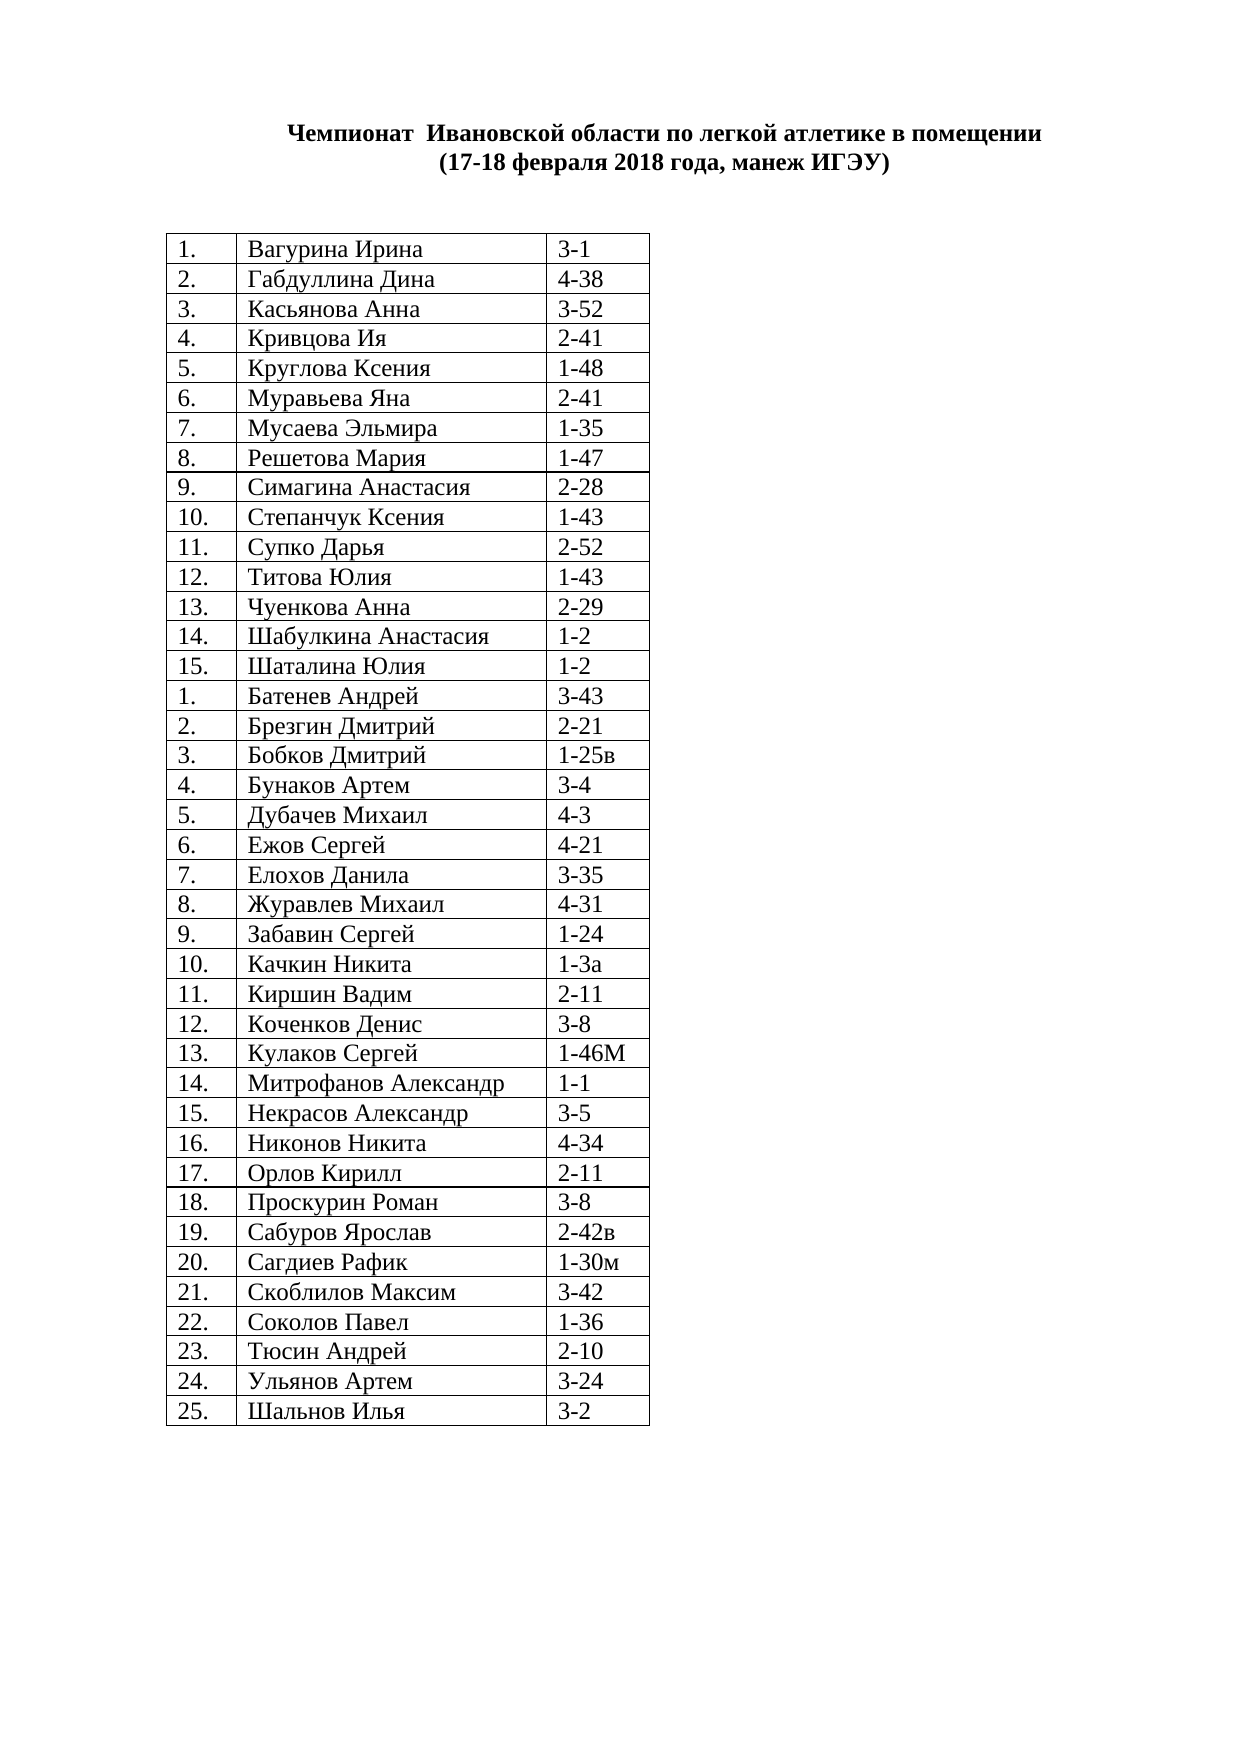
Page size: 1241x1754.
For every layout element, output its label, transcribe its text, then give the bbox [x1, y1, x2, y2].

table_cell [167, 1188, 236, 1216]
table_cell [167, 860, 236, 888]
table_cell 1-43 [547, 562, 649, 591]
table_cell 3-8 [547, 1188, 649, 1216]
table_cell Елохов Данила [237, 860, 546, 888]
table_cell 2-42в [547, 1217, 649, 1246]
table_cell [167, 770, 236, 799]
table_cell 1-43 [547, 502, 649, 531]
table_cell [167, 681, 236, 710]
table_cell 2-29 [547, 592, 649, 620]
table_cell 3-43 [547, 681, 649, 710]
table_cell Митрофанов Александр [237, 1068, 546, 1097]
table_cell 2-52 [547, 532, 649, 561]
table_cell [167, 502, 236, 531]
table_cell 2-41 [547, 324, 649, 352]
table_cell Скоблилов Максим [237, 1277, 546, 1306]
table_cell Титова Юлия [237, 562, 546, 591]
table_cell [167, 1068, 236, 1097]
table_cell [167, 1277, 236, 1306]
table_cell [167, 443, 236, 471]
table_cell 1-2 [547, 621, 649, 650]
table_cell Орлов Кирилл [237, 1158, 546, 1186]
table_cell [167, 413, 236, 442]
table_cell 4-21 [547, 830, 649, 859]
table_cell 1-24 [547, 919, 649, 948]
table_cell [167, 562, 236, 591]
table_cell [167, 890, 236, 918]
table_cell 3-4 [547, 770, 649, 799]
table_cell 1-30м [547, 1247, 649, 1276]
table_cell 3-35 [547, 860, 649, 888]
table_cell 1-46М [547, 1039, 649, 1067]
table_cell Степанчук Ксения [237, 502, 546, 531]
table_cell Сагдиев Рафик [237, 1247, 546, 1276]
table_cell 3-8 [547, 1009, 649, 1037]
table_cell Шаталина Юлия [237, 651, 546, 680]
table_cell [167, 651, 236, 680]
table_cell Проскурин Роман [237, 1188, 546, 1216]
table_cell 1-1 [547, 1068, 649, 1097]
table_cell Забавин Сергей [237, 919, 546, 948]
table_cell 2-11 [547, 979, 649, 1008]
table_cell [167, 1158, 236, 1186]
table_cell 3-5 [547, 1098, 649, 1127]
table_cell [167, 324, 236, 352]
table_cell Брезгин Дмитрий [237, 711, 546, 739]
table_cell [167, 1336, 236, 1365]
table_cell Бунаков Артем [237, 770, 546, 799]
table_cell [167, 532, 236, 561]
table_cell 2-41 [547, 383, 649, 412]
table_cell Тюсин Андрей [237, 1336, 546, 1365]
table_cell Никонов Никита [237, 1128, 546, 1157]
table_header Вагурина Ирина [237, 234, 546, 263]
table_cell [167, 294, 236, 322]
table_cell [167, 949, 236, 978]
table_cell 3-24 [547, 1366, 649, 1395]
text Чемпионат Ивановской области по легкой атлетике в помещении [177, 118, 1152, 147]
table_cell [167, 979, 236, 1008]
table_cell Журавлев Михаил [237, 890, 546, 918]
table_cell Коченков Денис [237, 1009, 546, 1037]
table_cell Некрасов Александр [237, 1098, 546, 1127]
table_cell [167, 741, 236, 769]
table_cell Киршин Вадим [237, 979, 546, 1008]
table_cell 4-34 [547, 1128, 649, 1157]
table_cell [167, 800, 236, 829]
table_cell Круглова Ксения [237, 353, 546, 382]
table_cell 1-3а [547, 949, 649, 978]
table_cell [167, 1307, 236, 1335]
table_cell Мусаева Эльмира [237, 413, 546, 442]
table_header 3-1 [547, 234, 649, 263]
table_cell 3-42 [547, 1277, 649, 1306]
table_cell 1-47 [547, 443, 649, 471]
table_cell 4-31 [547, 890, 649, 918]
table_cell Габдуллина Дина [237, 264, 546, 293]
table_cell Ульянов Артем [237, 1366, 546, 1395]
table_cell 2-28 [547, 473, 649, 501]
table_cell Супко Дарья [237, 532, 546, 561]
table_cell 2-10 [547, 1336, 649, 1365]
table_cell Дубачев Михаил [237, 800, 546, 829]
table_cell 4-38 [547, 264, 649, 293]
table_cell [167, 621, 236, 650]
table_cell [167, 1009, 236, 1037]
table_cell [167, 1039, 236, 1067]
table_cell 1-25в [547, 741, 649, 769]
table_cell [167, 1217, 236, 1246]
table_cell 4-3 [547, 800, 649, 829]
table_cell Решетова Мария [237, 443, 546, 471]
table_cell Муравьева Яна [237, 383, 546, 412]
table_cell 1-48 [547, 353, 649, 382]
table_cell [167, 919, 236, 948]
table_cell Шабулкина Анастасия [237, 621, 546, 650]
table_cell Батенев Андрей [237, 681, 546, 710]
table_cell [167, 473, 236, 501]
table_cell [167, 1128, 236, 1157]
table_cell Симагина Анастасия [237, 473, 546, 501]
table_cell 3-2 [547, 1396, 649, 1425]
table_cell [167, 830, 236, 859]
table_cell 1-2 [547, 651, 649, 680]
table_cell [167, 1396, 236, 1425]
table_cell Шальнов Илья [237, 1396, 546, 1425]
table_cell 3-52 [547, 294, 649, 322]
table_cell [167, 1098, 236, 1127]
table_cell [167, 353, 236, 382]
table_cell Кулаков Сергей [237, 1039, 546, 1067]
table_cell Бобков Дмитрий [237, 741, 546, 769]
table_cell Ежов Сергей [237, 830, 546, 859]
table_cell Качкин Никита [237, 949, 546, 978]
table_cell [167, 264, 236, 293]
table_cell [167, 383, 236, 412]
table_cell Кривцова Ия [237, 324, 546, 352]
text (17-18 февраля 2018 года, манеж ИГЭУ) [177, 147, 1152, 176]
table_cell Чуенкова Анна [237, 592, 546, 620]
table_cell [167, 1247, 236, 1276]
table_cell 2-11 [547, 1158, 649, 1186]
table_cell [167, 1366, 236, 1395]
table_cell 1-36 [547, 1307, 649, 1335]
table_cell 2-21 [547, 711, 649, 739]
table_cell Сабуров Ярослав [237, 1217, 546, 1246]
table_cell 1-35 [547, 413, 649, 442]
table_cell [167, 711, 236, 739]
table_cell [167, 592, 236, 620]
table_header [167, 234, 236, 263]
table_cell Касьянова Анна [237, 294, 546, 322]
table_cell Соколов Павел [237, 1307, 546, 1335]
